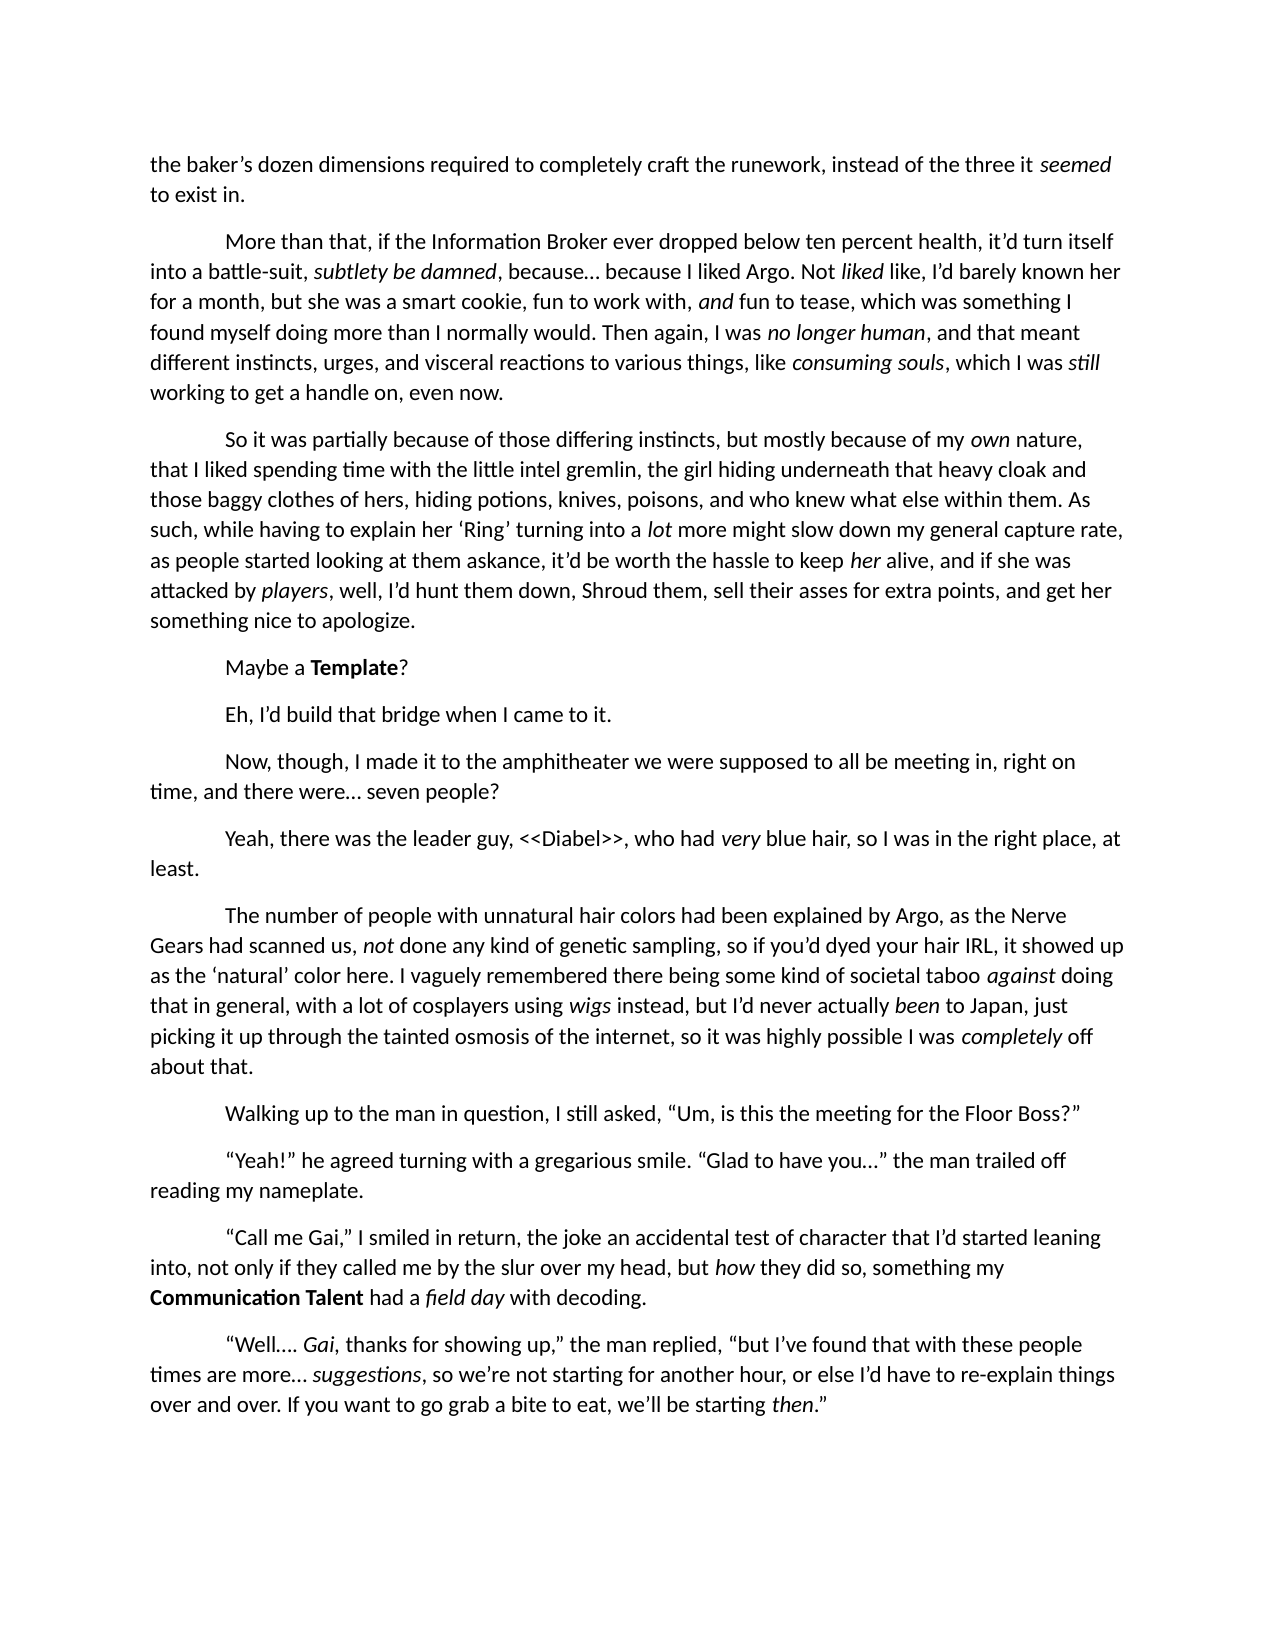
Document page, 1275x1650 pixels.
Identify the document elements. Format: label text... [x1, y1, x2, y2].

text Eh, I’d build that bridge when I came to it. [150, 700, 1125, 728]
text More than that, if the Information Broker ever dropped below ten percent health, it’d turn itself into a battle-suit, subtlety be damned, because… because I liked Argo. Not liked like, I’d barely known her for a month, but she was a smart cookie, fun to work with, and fun to tease, which was something I found myself doing more than I normally would. Then again, I was no longer human, and that meant different instincts, urges, and visceral reactions to various things, like consuming souls, which I was still working to get a handle on, even now. [150, 227, 1125, 406]
text “Yeah!” he agreed turning with a gregarious smile. “Glad to have you…” the man trailed off reading my nameplate. [150, 1146, 1125, 1204]
text So it was partially because of those differing instincts, but mostly because of my own nature, that I liked spending time with the little intel gremlin, the girl hiding underneath that heavy cloak and those baggy clothes of hers, hiding potions, knives, poisons, and who knew what else within them. As such, while having to explain her ‘Ring’ turning into a lot more might slow down my general capture rate, as people started looking at them askance, it’d be worth the hassle to keep her alive, and if she was attacked by players, well, I’d hunt them down, Shroud them, sell their asses for extra points, and get her something nice to apologize. [150, 425, 1125, 634]
text The number of people with unnatural hair colors had been explained by Argo, as the Nerve Gears had scanned us, not done any kind of genetic sampling, so if you’d dyed your hair IRL, it showed up as the ‘natural’ color here. I vaguely remembered there being some kind of societal taboo against doing that in general, with a lot of cosplayers using wigs instead, but I’d never actually been to Japan, just picking it up through the tainted osmosis of the internet, so it was highly possible I was completely off about that. [150, 901, 1125, 1080]
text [150, 150, 1125, 208]
text Maybe a Template? [150, 653, 1125, 681]
text “Well…. Gai, thanks for showing up,” the man replied, “but I’ve found that with these people times are more… suggestions, so we’re not starting for another hour, or else I’d have to re-explain things over and over. If you want to go grab a bite to eat, we’ll be starting then.” [150, 1330, 1125, 1419]
text Walking up to the man in question, I still asked, “Um, is this the meeting for the Floor Boss?” [150, 1099, 1125, 1127]
text Now, though, I made it to the amphitheater we were supposed to all be meeting in, right on time, and there were… seven people? [150, 747, 1125, 805]
text “Call me Gai,” I smiled in return, the joke an accidental test of character that I’d started leaning into, not only if they called me by the slur over my head, but how they did so, something my Communication Talent had a field day with decoding. [150, 1223, 1125, 1311]
text Yeah, there was the leader guy, <<Diabel>>, who had very blue hair, so I was in the right place, at least. [150, 824, 1125, 882]
